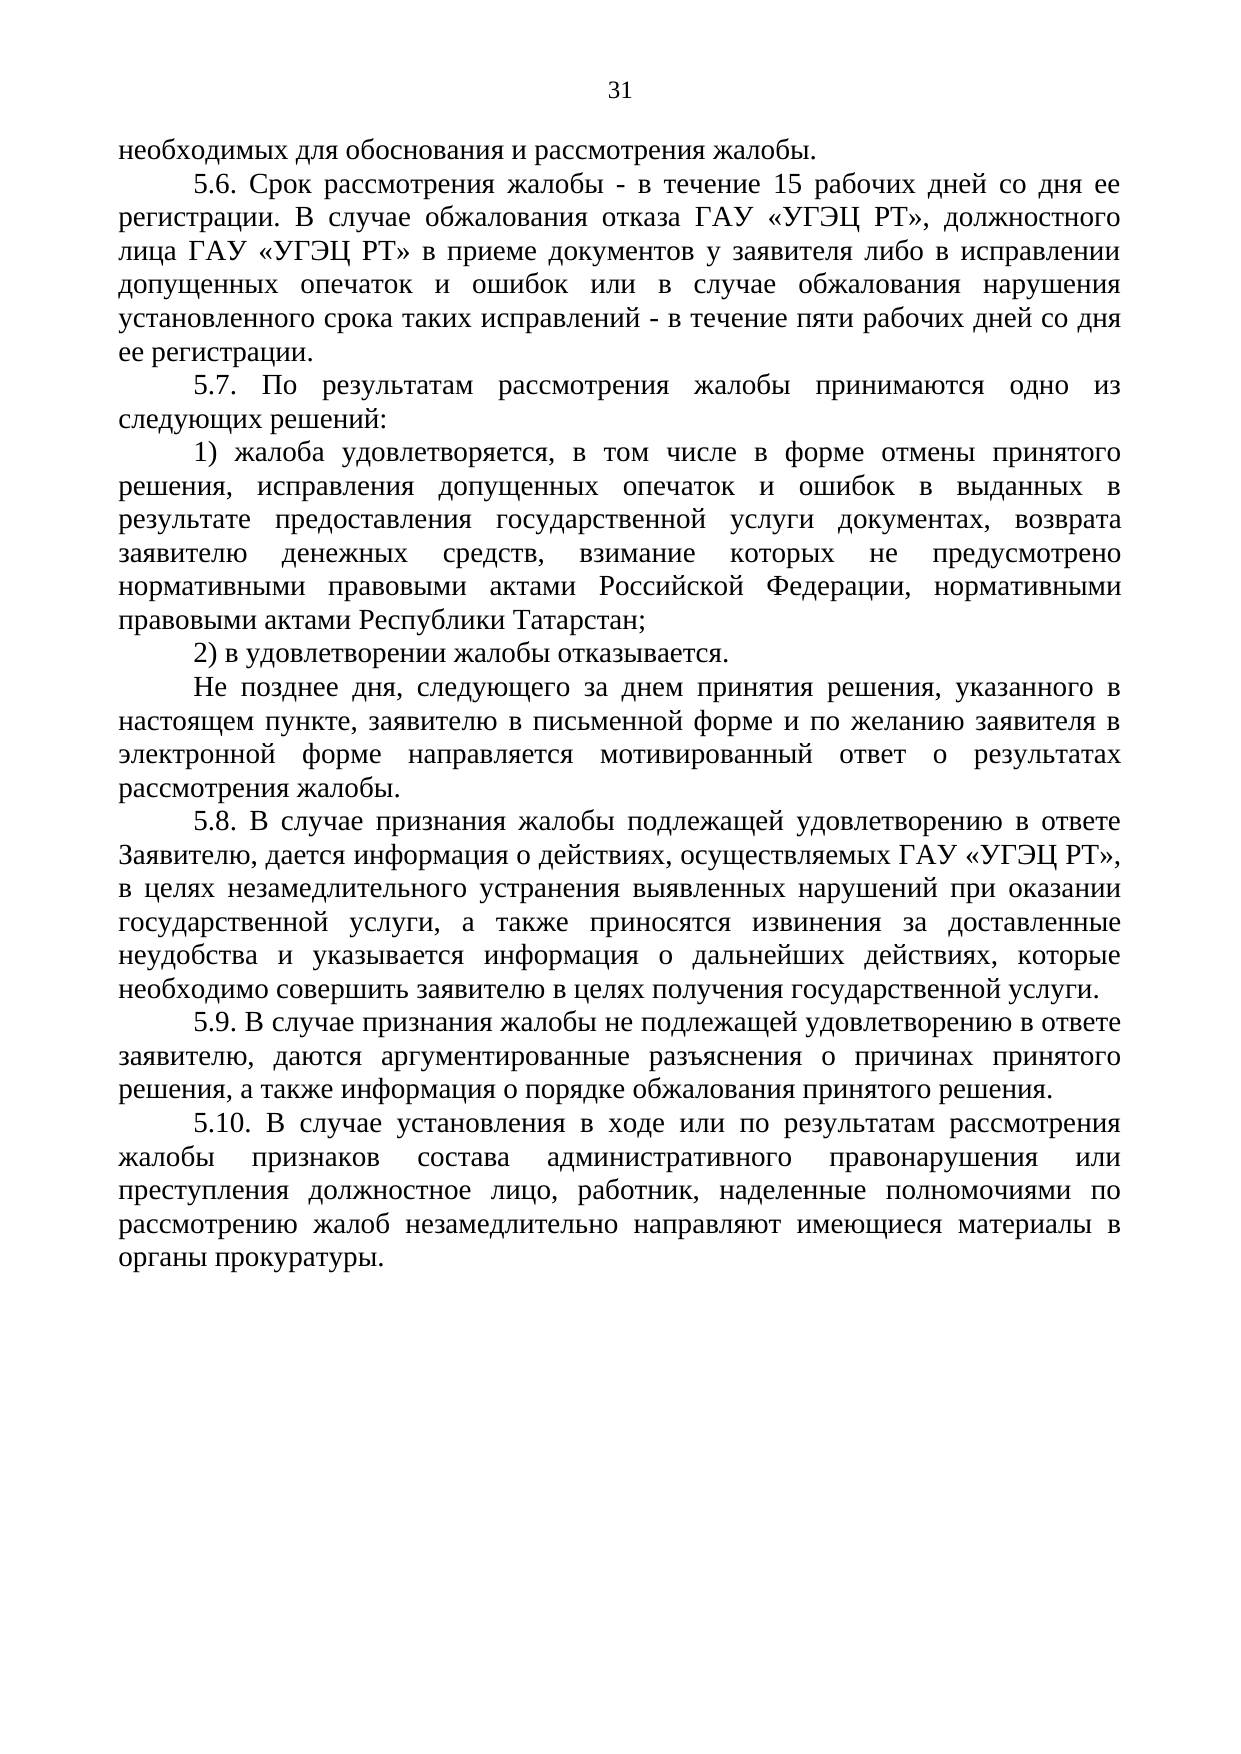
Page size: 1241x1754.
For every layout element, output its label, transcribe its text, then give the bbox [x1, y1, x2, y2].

text 2) в удовлетворении жалобы отказывается. [118, 636, 1122, 669]
text 5.10. В случае установления в ходе или по результатам рассмотрения жалобы признаков состава административного правонарушения или преступления должностное лицо, работник, наделенные полномочиями по рассмотрению жалоб незамедлительно направляют имеющиеся материалы в органы прокуратуры. [118, 1105, 1122, 1273]
text Не позднее дня, следующего за днем принятия решения, указанного в настоящем пункте, заявителю в письменной форме и по желанию заявителя в электронной форме направляется мотивированный ответ о результатах рассмотрения жалобы. [118, 669, 1122, 803]
text 5.9. В случае признания жалобы не подлежащей удовлетворению в ответе заявителю, даются аргументированные разъяснения о причинах принятого решения, а также информация о порядке обжалования принятого решения. [118, 1004, 1122, 1105]
text 5.6. Срок рассмотрения жалобы - в течение 15 рабочих дней со дня ее регистрации. В случае обжалования отказа ГАУ «УГЭЦ РТ», должностного лица ГАУ «УГЭЦ РТ» в приеме документов у заявителя либо в исправлении допущенных опечаток и ошибок или в случае обжалования нарушения установленного срока таких исправлений - в течение пяти рабочих дней со дня ее регистрации. [118, 166, 1122, 367]
text 5.7. По результатам рассмотрения жалобы принимаются одно из следующих решений: [118, 367, 1122, 434]
text 1) жалоба удовлетворяется, в том числе в форме отмены принятого решения, исправления допущенных опечаток и ошибок в выданных в результате предоставления государственной услуги документах, возврата заявителю денежных средств, взимание которых не предусмотрено нормативными правовыми актами Российской Федерации, нормативными правовыми актами Республики Татарстан; [118, 434, 1122, 636]
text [118, 132, 1122, 166]
text 5.8. В случае признания жалобы подлежащей удовлетворению в ответе Заявителю, дается информация о действиях, осуществляемых ГАУ «УГЭЦ РТ», в целях незамедлительного устранения выявленных нарушений при оказании государственной услуги, а также приносятся извинения за доставленные неудобства и указывается информация о дальнейших действиях, которые необходимо совершить заявителю в целях получения государственной услуги. [118, 803, 1122, 1004]
